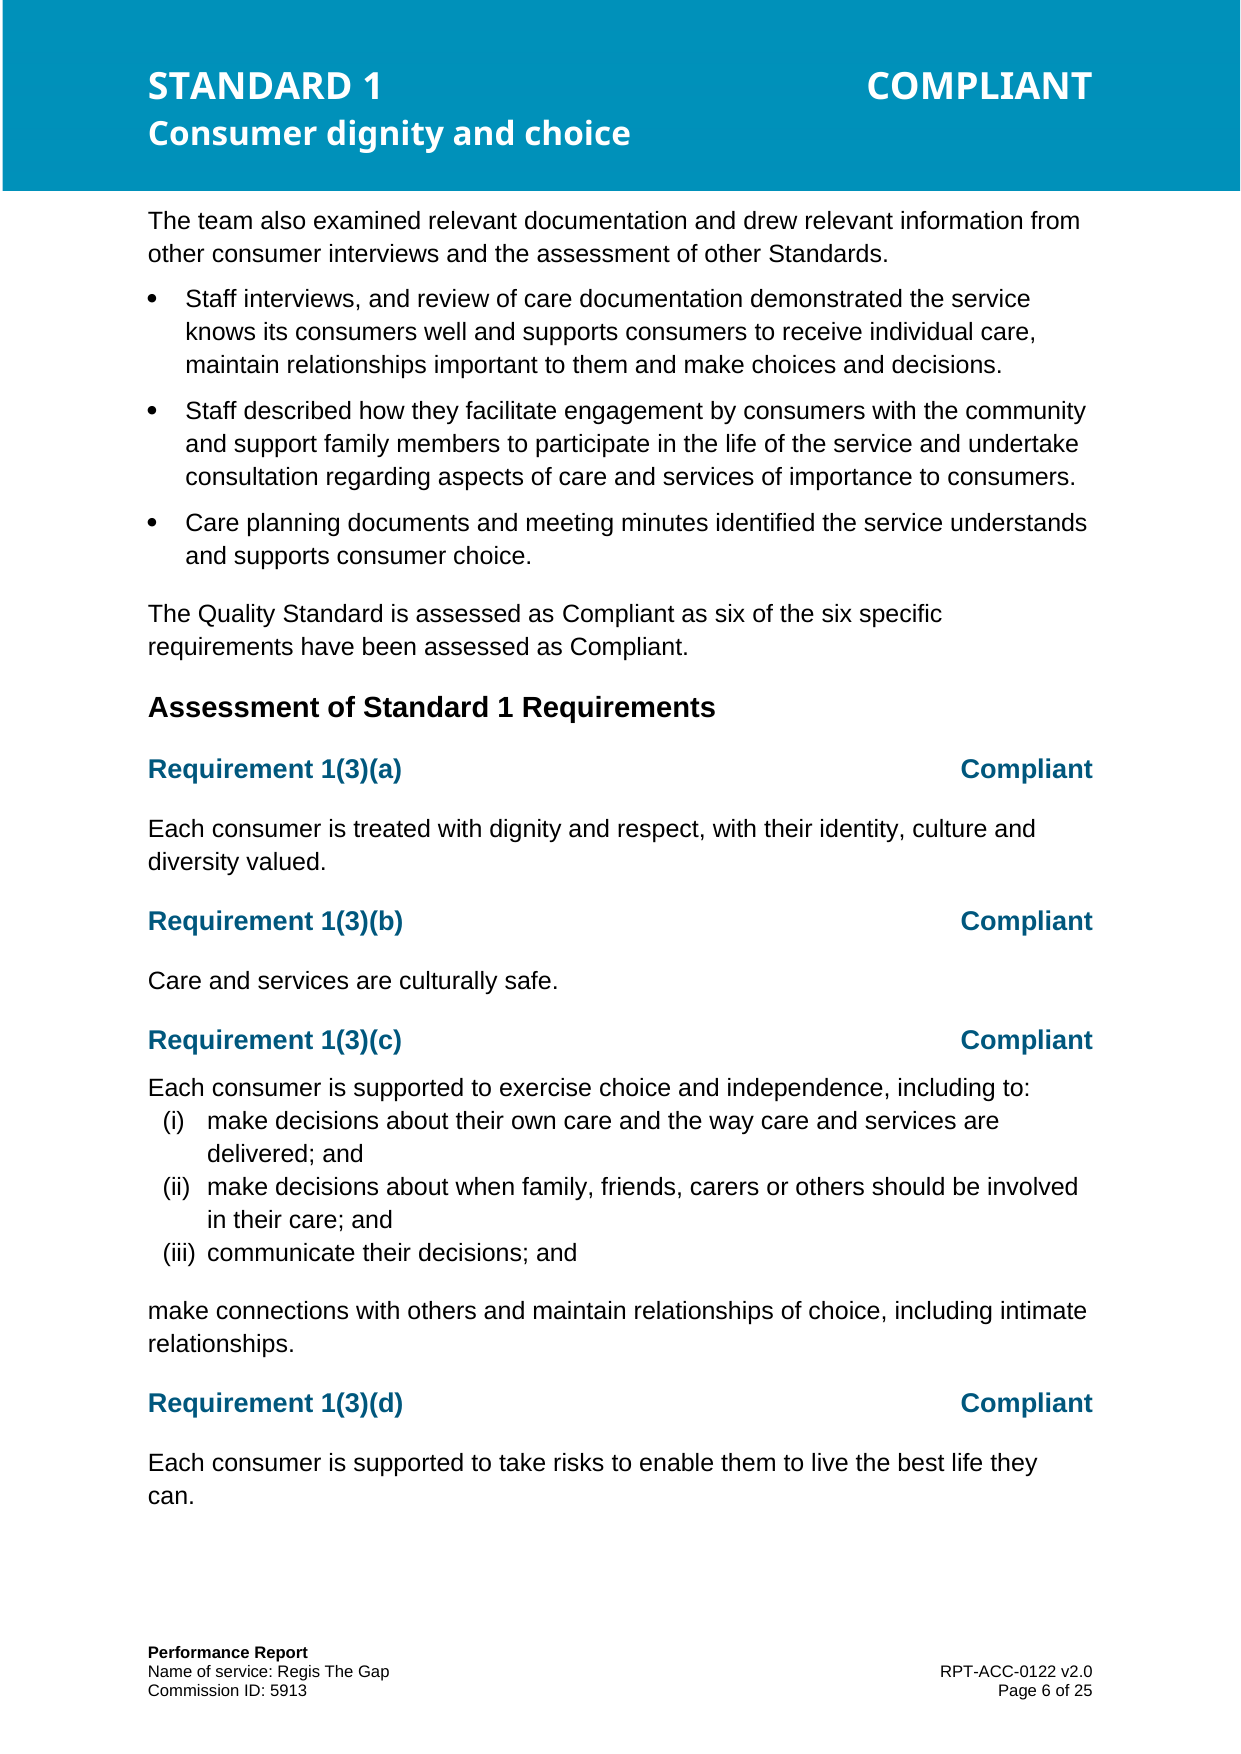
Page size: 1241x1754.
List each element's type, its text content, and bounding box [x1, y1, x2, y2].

text Each consumer is supported to exercise choice and independence, including to: [148, 1073, 1092, 1101]
text Each consumer is treated with dignity and respect, with their identity, culture and diversity valued. [148, 814, 1092, 876]
list Staff described how they facilitate engagement by consumers with the community and support family members to participate in the life of the service and undertake consultation regarding aspects of care and services of importance to consumers. [148, 396, 1092, 491]
text Care and services are culturally safe. [148, 966, 1092, 995]
subtitle Requirement 1(3)(d) Compliant [148, 1387, 1092, 1418]
subtitle Requirement 1(3)(b) Compliant [148, 905, 1092, 936]
list communicate their decisions; and [162, 1238, 1092, 1266]
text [148, 206, 1092, 267]
list Staff interviews, and review of care documentation demonstrated the service knows its consumers well and supports consumers to receive individual care, maintain relationships important to them and make choices and decisions. [148, 284, 1092, 379]
text The Quality Standard is assessed as Compliant as six of the six specific requirements have been assessed as Compliant. [148, 599, 1092, 660]
subtitle Assessment of Standard 1 Requirements [148, 690, 1092, 723]
list Care planning documents and meeting minutes identified the service understands and supports consumer choice. [148, 507, 1092, 569]
text make connections with others and maintain relationships of choice, including intimate relationships. [148, 1296, 1092, 1357]
list make decisions about their own care and the way care and services are delivered; and [162, 1106, 1092, 1167]
subtitle Requirement 1(3)(a) Compliant [148, 753, 1092, 784]
text Each consumer is supported to take risks to enable them to live the best life they can. [148, 1448, 1092, 1509]
list make decisions about when family, friends, carers or others should be involved in their care; and [162, 1172, 1092, 1233]
subtitle Requirement 1(3)(c) Compliant [148, 1024, 1092, 1055]
